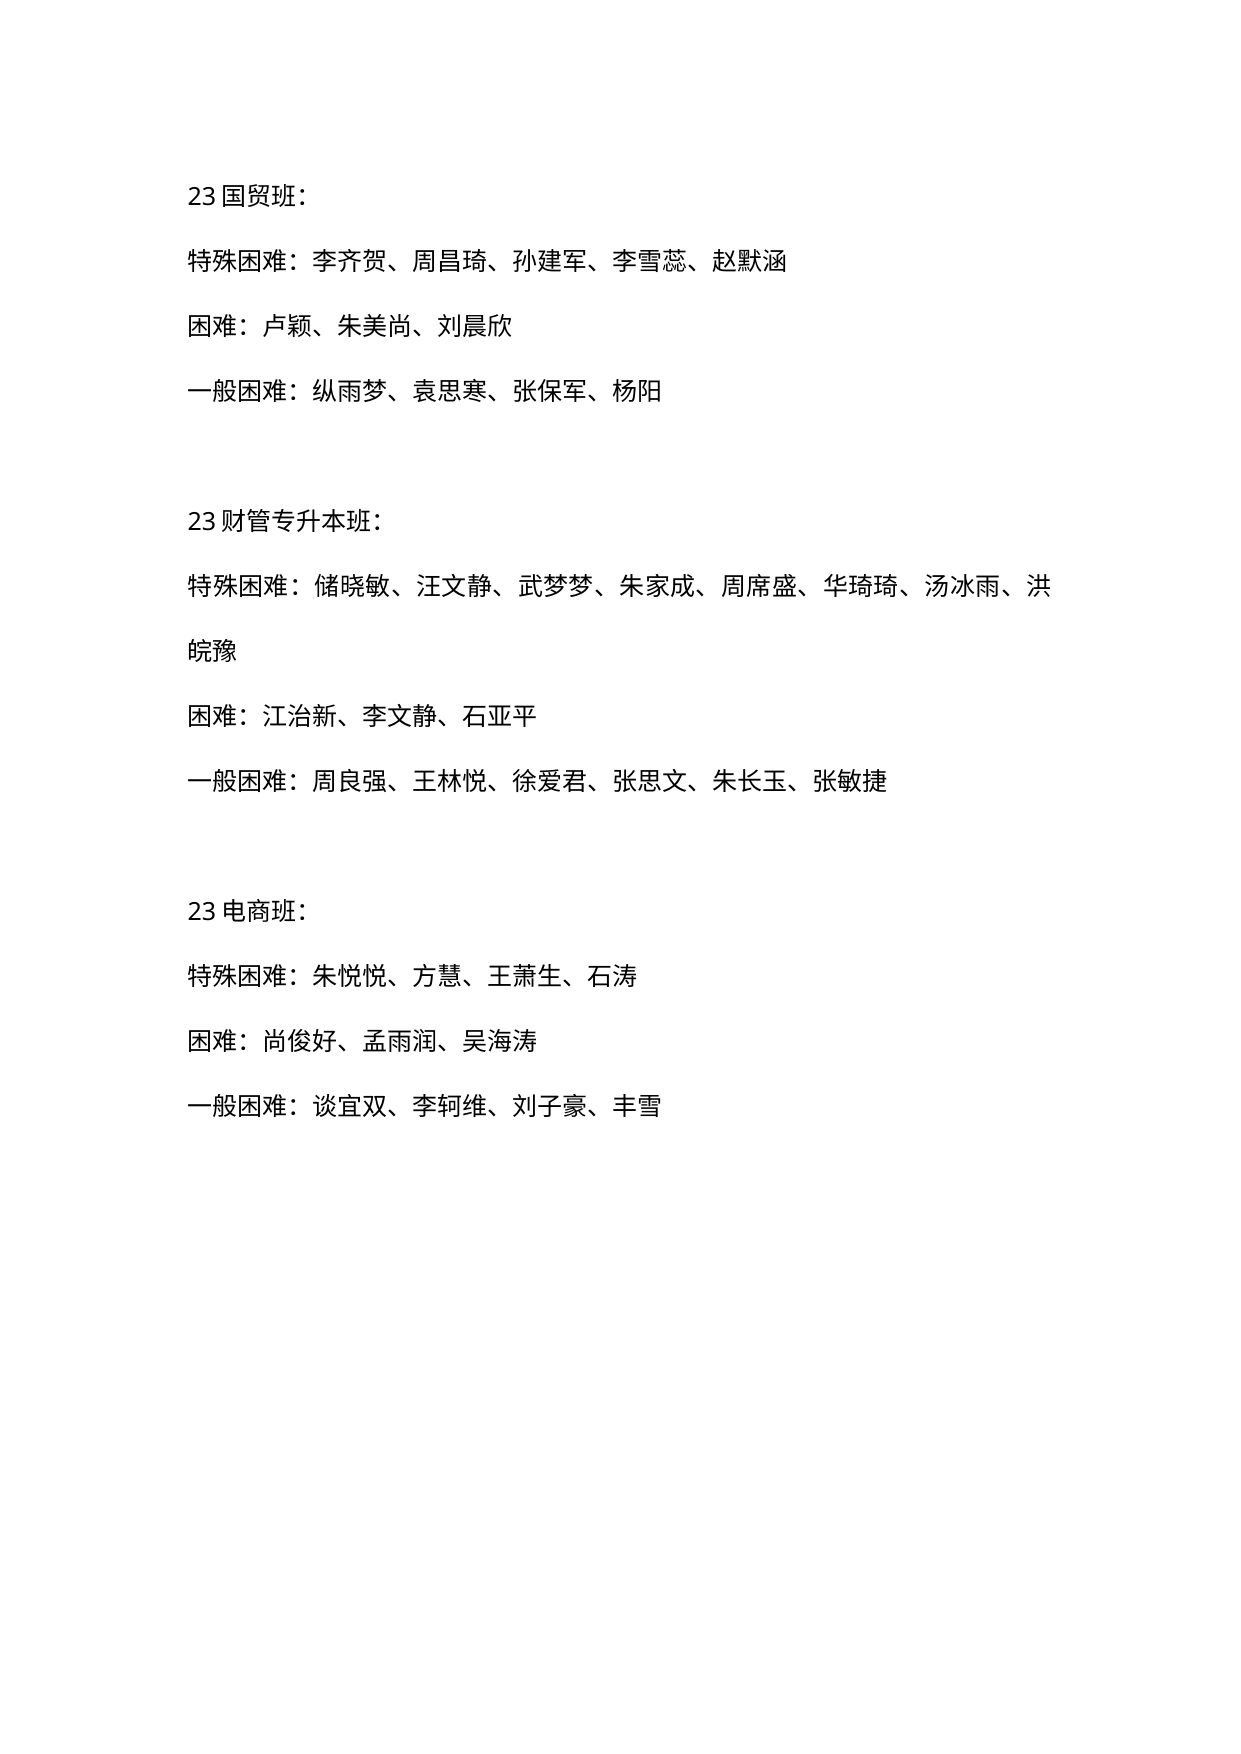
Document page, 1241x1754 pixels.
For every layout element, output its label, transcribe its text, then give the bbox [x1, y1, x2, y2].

text 23财管专升本班： [187, 487, 1053, 552]
text 特殊困难：朱悦悦、方慧、王萧生、石涛 [187, 942, 1053, 1007]
text 一般困难：周良强、王林悦、徐爱君、张思文、朱长玉、张敏捷 [187, 747, 1053, 812]
text 困难：江治新、李文静、石亚平 [187, 682, 1053, 747]
text 23国贸班： [187, 162, 1053, 227]
text 困难：卢颖、朱美尚、刘晨欣 [187, 292, 1053, 357]
text 23电商班： [187, 877, 1053, 942]
text 困难：尚俊好、孟雨润、吴海涛 [187, 1007, 1053, 1072]
text 一般困难：纵雨梦、袁思寒、张保军、杨阳 [187, 357, 1053, 422]
text 特殊困难：储晓敏、汪文静、武梦梦、朱家成、周席盛、华琦琦、汤冰雨、洪皖豫 [187, 552, 1053, 682]
text 一般困难：谈宜双、李轲维、刘子豪、丰雪 [187, 1072, 1053, 1137]
text 特殊困难：李齐贺、周昌琦、孙建军、李雪蕊、赵默涵 [187, 227, 1053, 292]
